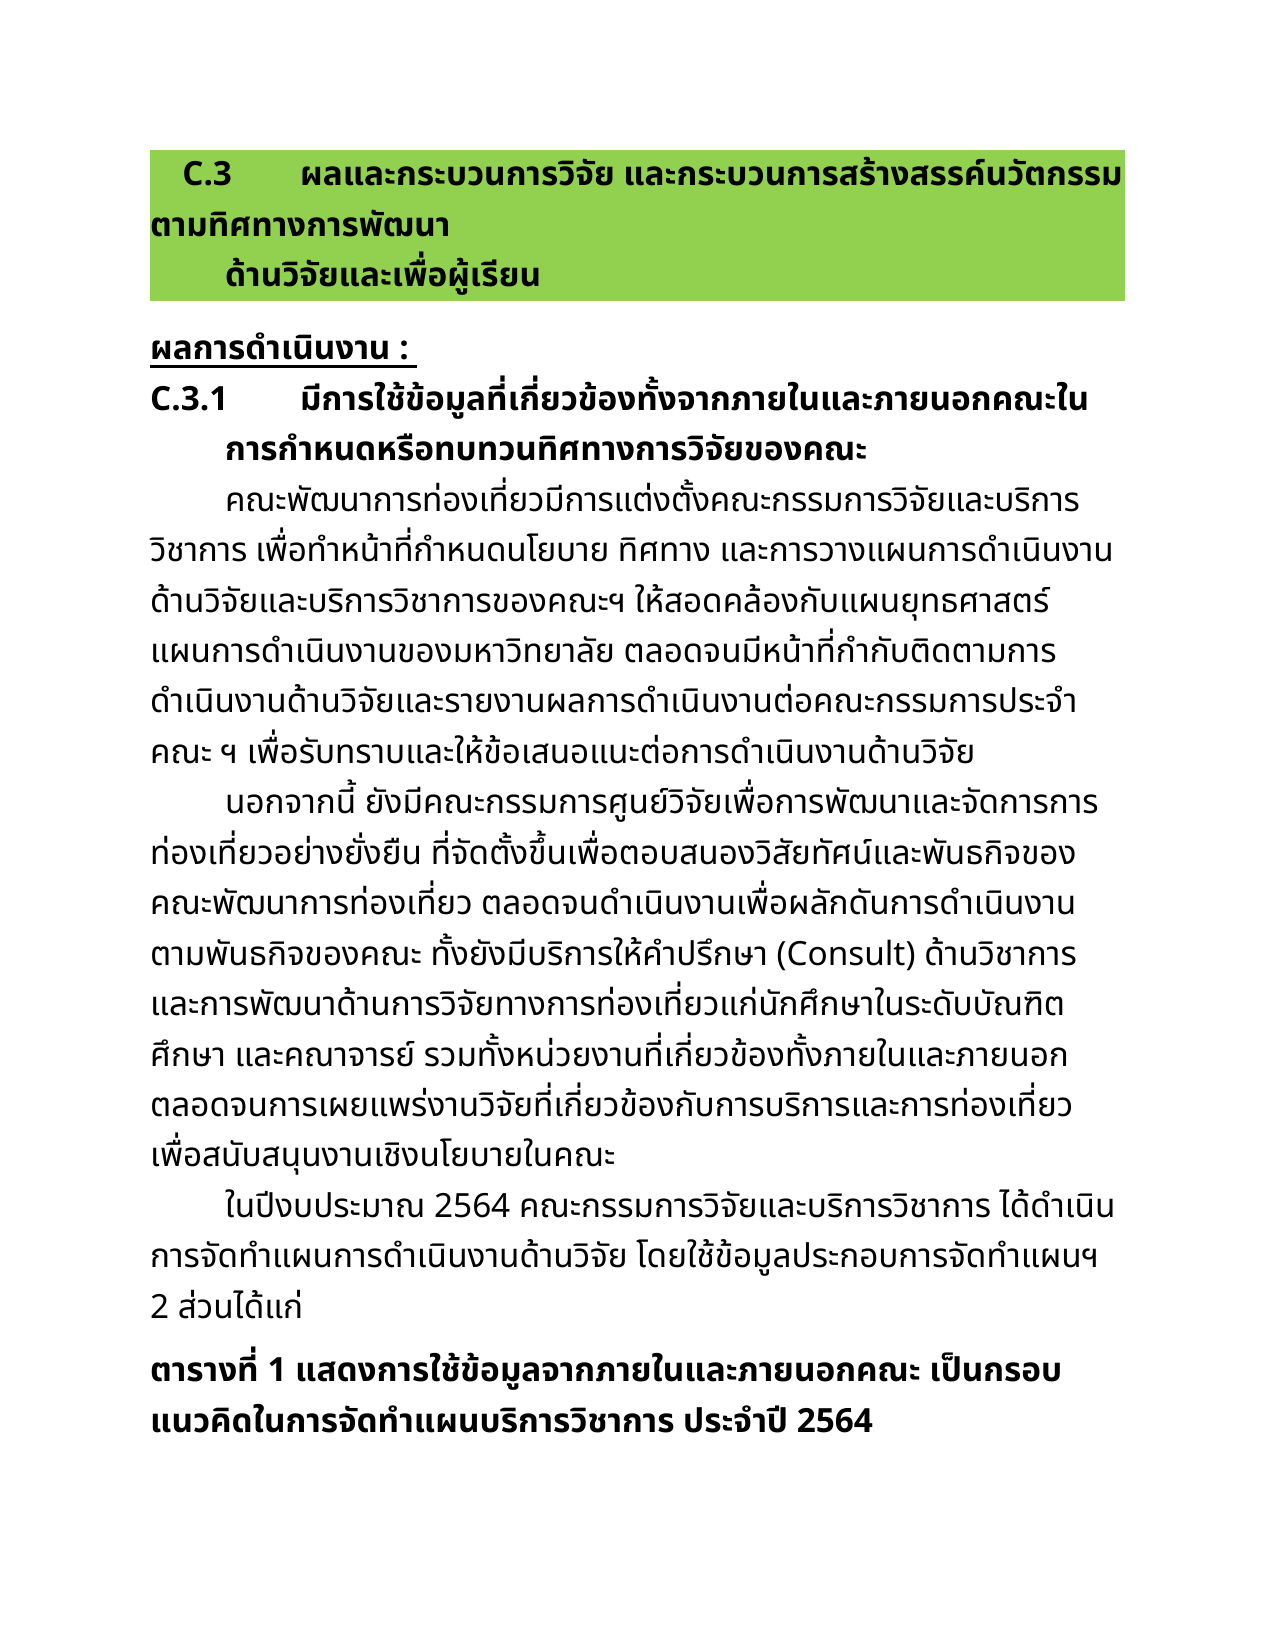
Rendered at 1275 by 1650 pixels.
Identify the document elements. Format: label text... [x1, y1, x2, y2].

text C.3.1 มีการใช้ข้อมูลที่เกี่ยวข้องทั้งจากภายในและภายนอกคณะในการกำหนดหรือทบทวนทิศทางการวิจัยของคณะ [150, 375, 1125, 476]
text ผลการดำเนินงาน : [150, 324, 1125, 375]
text C.3 ผลและกระบวนการวิจัย และกระบวนการสร้างสรรค์นวัตกรรม ตามทิศทางการพัฒนา [150, 150, 1125, 251]
text นอกจากนี้ ยังมีคณะกรรมการศูนย์วิจัยเพื่อการพัฒนาและจัดการการท่องเที่ยวอย่างยั่งยืน ที่จัดตั้งขึ้นเพื่อตอบสนองวิสัยทัศน์และพันธกิจของคณะพัฒนาการท่องเที่ยว ตลอดจนดำเนินงานเพื่อผลักดันการดำเนินงานตามพันธกิจของคณะ ทั้งยังมีบริการให้คำปรึกษา (Consult) ด้านวิชาการและการพัฒนาด้านการวิจัยทางการท่องเที่ยวแก่นักศึกษาในระดับบัณฑิตศึกษา และคณาจารย์ รวมทั้งหน่วยงานที่เกี่ยวข้องทั้งภายในและภายนอก ตลอดจนการเผยแพร่งานวิจัยที่เกี่ยวข้องกับการบริการและการท่องเที่ยวเพื่อสนับสนุนงานเชิงนโยบายในคณะ [150, 778, 1125, 1182]
text ตารางที่ 1 แสดงการใช้ข้อมูลจากภายในและภายนอกคณะ เป็นกรอบแนวคิดในการจัดทำแผนบริการวิชาการ ประจำปี 2564 [150, 1346, 1125, 1447]
text ด้านวิจัยและเพื่อผู้เรียน [150, 251, 1125, 301]
text ในปีงบประมาณ 2564 คณะกรรมการวิจัยและบริการวิชาการ ได้ดำเนินการจัดทำแผนการดำเนินงานด้านวิจัย โดยใช้ข้อมูลประกอบการจัดทำแผนฯ 2 ส่วนได้แก่ [150, 1182, 1125, 1333]
text คณะพัฒนาการท่องเที่ยวมีการแต่งตั้งคณะกรรมการวิจัยและบริการวิชาการ เพื่อทำหน้าที่กำหนดนโยบาย ทิศทาง และการวางแผนการดำเนินงานด้านวิจัยและบริการวิชาการของคณะฯ ให้สอดคล้องกับแผนยุทธศาสตร์ แผนการดำเนินงานของมหาวิทยาลัย ตลอดจนมีหน้าที่กำกับติดตามการดำเนินงานด้านวิจัยและรายงานผลการดำเนินงานต่อคณะกรรมการประจำคณะ ฯ เพื่อรับทราบและให้ข้อเสนอแนะต่อการดำเนินงานด้านวิจัย [150, 476, 1125, 778]
